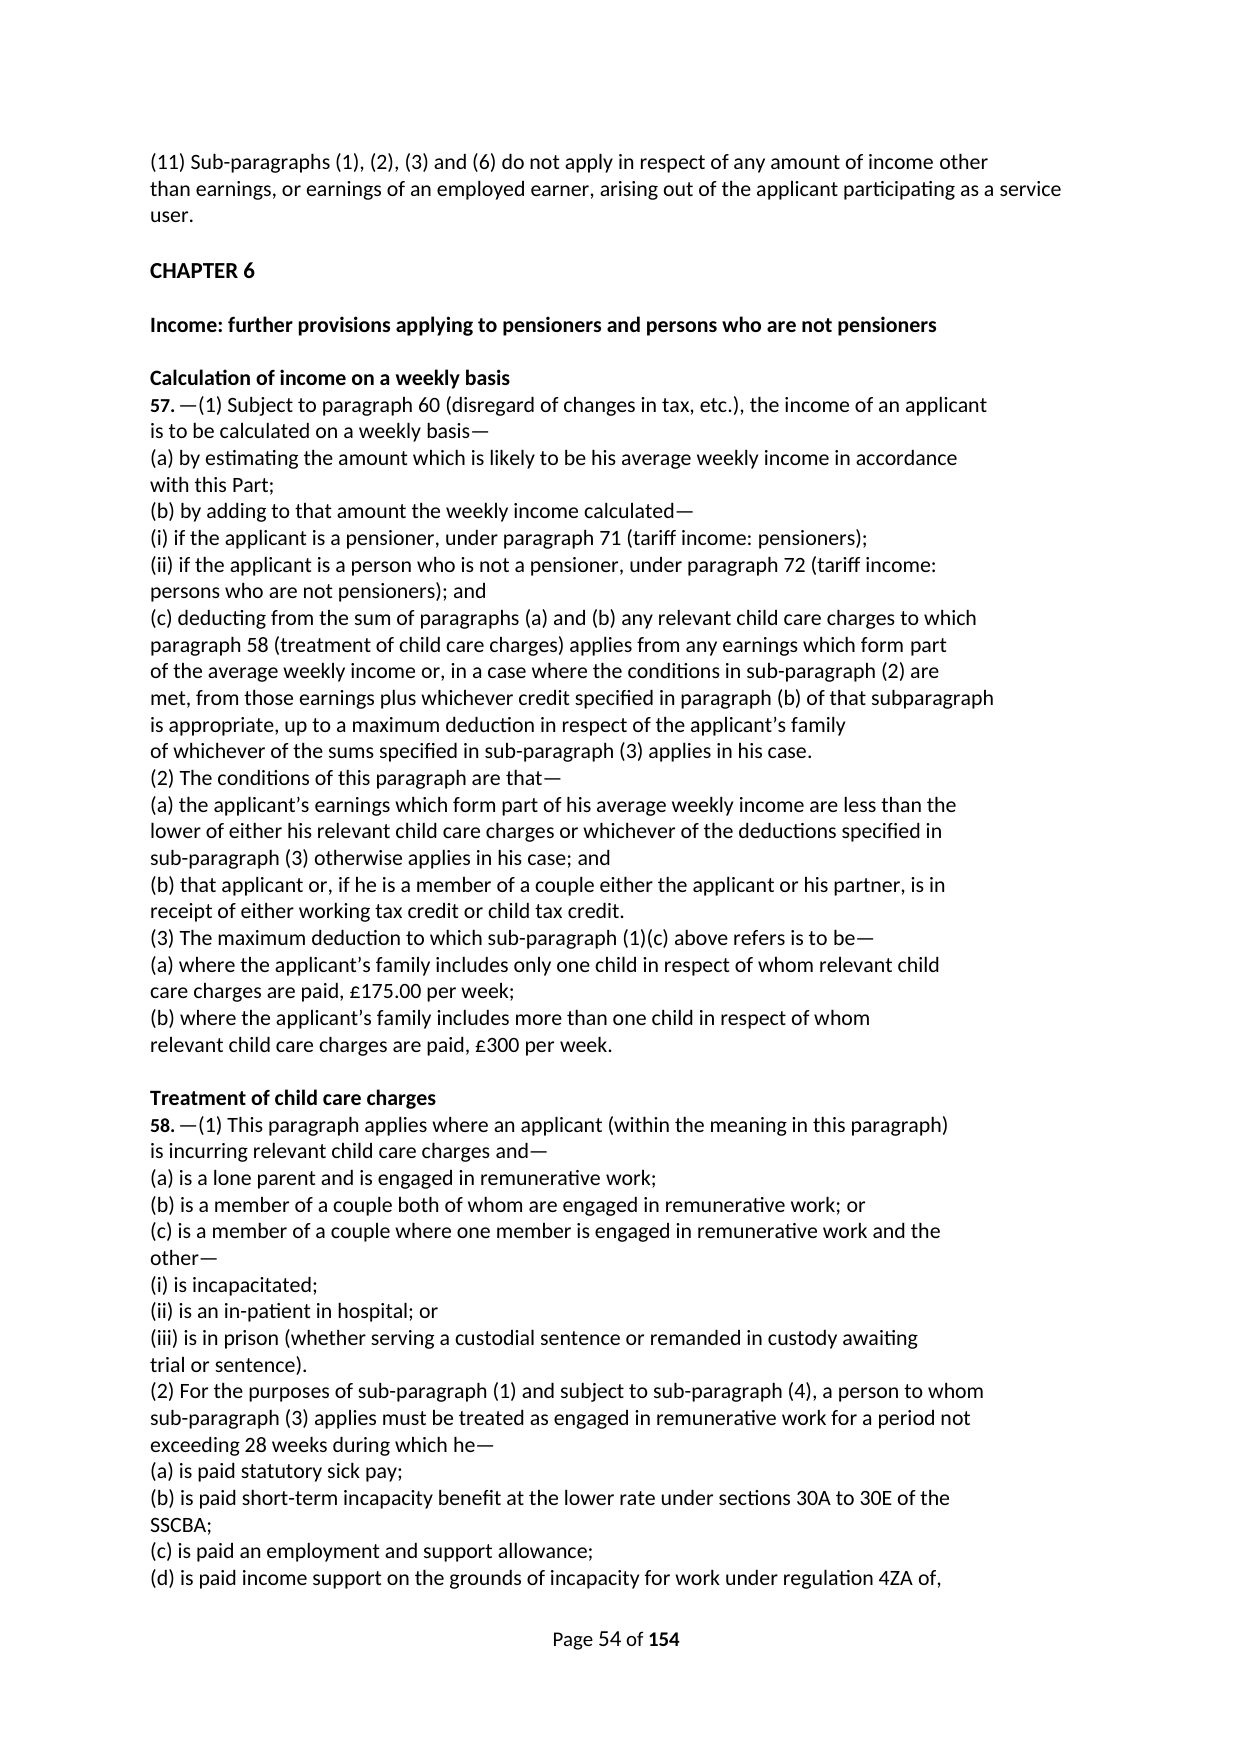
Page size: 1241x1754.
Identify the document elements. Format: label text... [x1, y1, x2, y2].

list if the applicant is a person who is not a pensioner, under paragraph 72 (tariff income: persons who are not pensioners); and [150, 551, 938, 604]
list by adding to that amount the weekly income calculated— [150, 497, 1113, 524]
list is paid income support on the grounds of incapacity for work under regulation 4ZA of, [150, 1564, 1113, 1591]
list is a member of a couple both of whom are engaged in remunerative work; or [150, 1191, 1113, 1217]
list is a lone parent and is engaged in remunerative work; [150, 1164, 1113, 1191]
list —(1) Subject to paragraph 60 (disregard of changes in tax, etc.), the income of an applicant is to be calculated on a weekly basis— [150, 391, 987, 444]
list is paid an employment and support allowance; [150, 1537, 1113, 1564]
list is paid statutory sick pay; [150, 1457, 1113, 1484]
list deducting from the sum of paragraphs (a) and (b) any relevant child care charges to which paragraph 58 (treatment of child care charges) applies from any earnings which form part [150, 604, 978, 657]
text met, from those earnings plus whichever credit specified in paragraph (b) of that subparagraph is appropriate, up to a maximum deduction in respect of the applicant’s family [150, 684, 996, 737]
list The conditions of this paragraph are that— [150, 764, 1113, 791]
subtitle CHAPTER 6 [150, 256, 1113, 284]
list the applicant’s earnings which form part of his average weekly income are less than the lower of either his relevant child care charges or whichever of the deductions specified in sub-paragraph (3) otherwise applies in his case; and [150, 791, 957, 871]
list is paid short-term incapacity benefit at the lower rate under sections 30A to 30E of the SSCBA; [150, 1484, 951, 1537]
list —(1) This paragraph applies where an applicant (within the meaning in this paragraph) is incurring relevant child care charges and— [150, 1111, 967, 1164]
list if the applicant is a pensioner, under paragraph 71 (tariff income: pensioners); [150, 524, 1113, 551]
list that applicant or, if he is a member of a couple either the applicant or his partner, is in receipt of either working tax credit or child tax credit. [150, 871, 946, 924]
text of the average weekly income or, in a case where the conditions in sub-paragraph (2) are [150, 657, 1113, 684]
text of whichever of the sums specified in sub-paragraph (3) applies in his case. [150, 737, 1113, 764]
list is a member of a couple where one member is engaged in remunerative work and the other— [150, 1217, 941, 1271]
subtitle Treatment of child care charges [150, 1084, 1113, 1111]
list Sub-paragraphs (1), (2), (3) and (6) do not apply in respect of any amount of income other [150, 148, 1113, 175]
list The maximum deduction to which sub-paragraph (1)(c) above refers is to be— [150, 924, 1113, 951]
list is an in-patient in hospital; or [150, 1297, 1113, 1324]
list where the applicant’s family includes only one child in respect of whom relevant child care charges are paid, £175.00 per week; [150, 951, 940, 1004]
list is incapacitated; [150, 1271, 1113, 1297]
subtitle Income: further provisions applying to pensioners and persons who are not pensioners Calculation of income on a weekly basis [150, 284, 939, 391]
list by estimating the amount which is likely to be his average weekly income in accordance with this Part; [150, 444, 958, 497]
list where the applicant’s family includes more than one child in respect of whom relevant child care charges are paid, £300 per week. [150, 1004, 949, 1057]
list is in prison (whether serving a custodial sentence or remanded in custody awaiting trial or sentence). [150, 1324, 919, 1377]
list For the purposes of sub-paragraph (1) and subject to sub-paragraph (4), a person to whom sub-paragraph (3) applies must be treated as engaged in remunerative work for a period not exceeding 28 weeks during which he— [150, 1377, 985, 1457]
text than earnings, or earnings of an employed earner, arising out of the applicant participating as a service user. [150, 175, 1064, 228]
